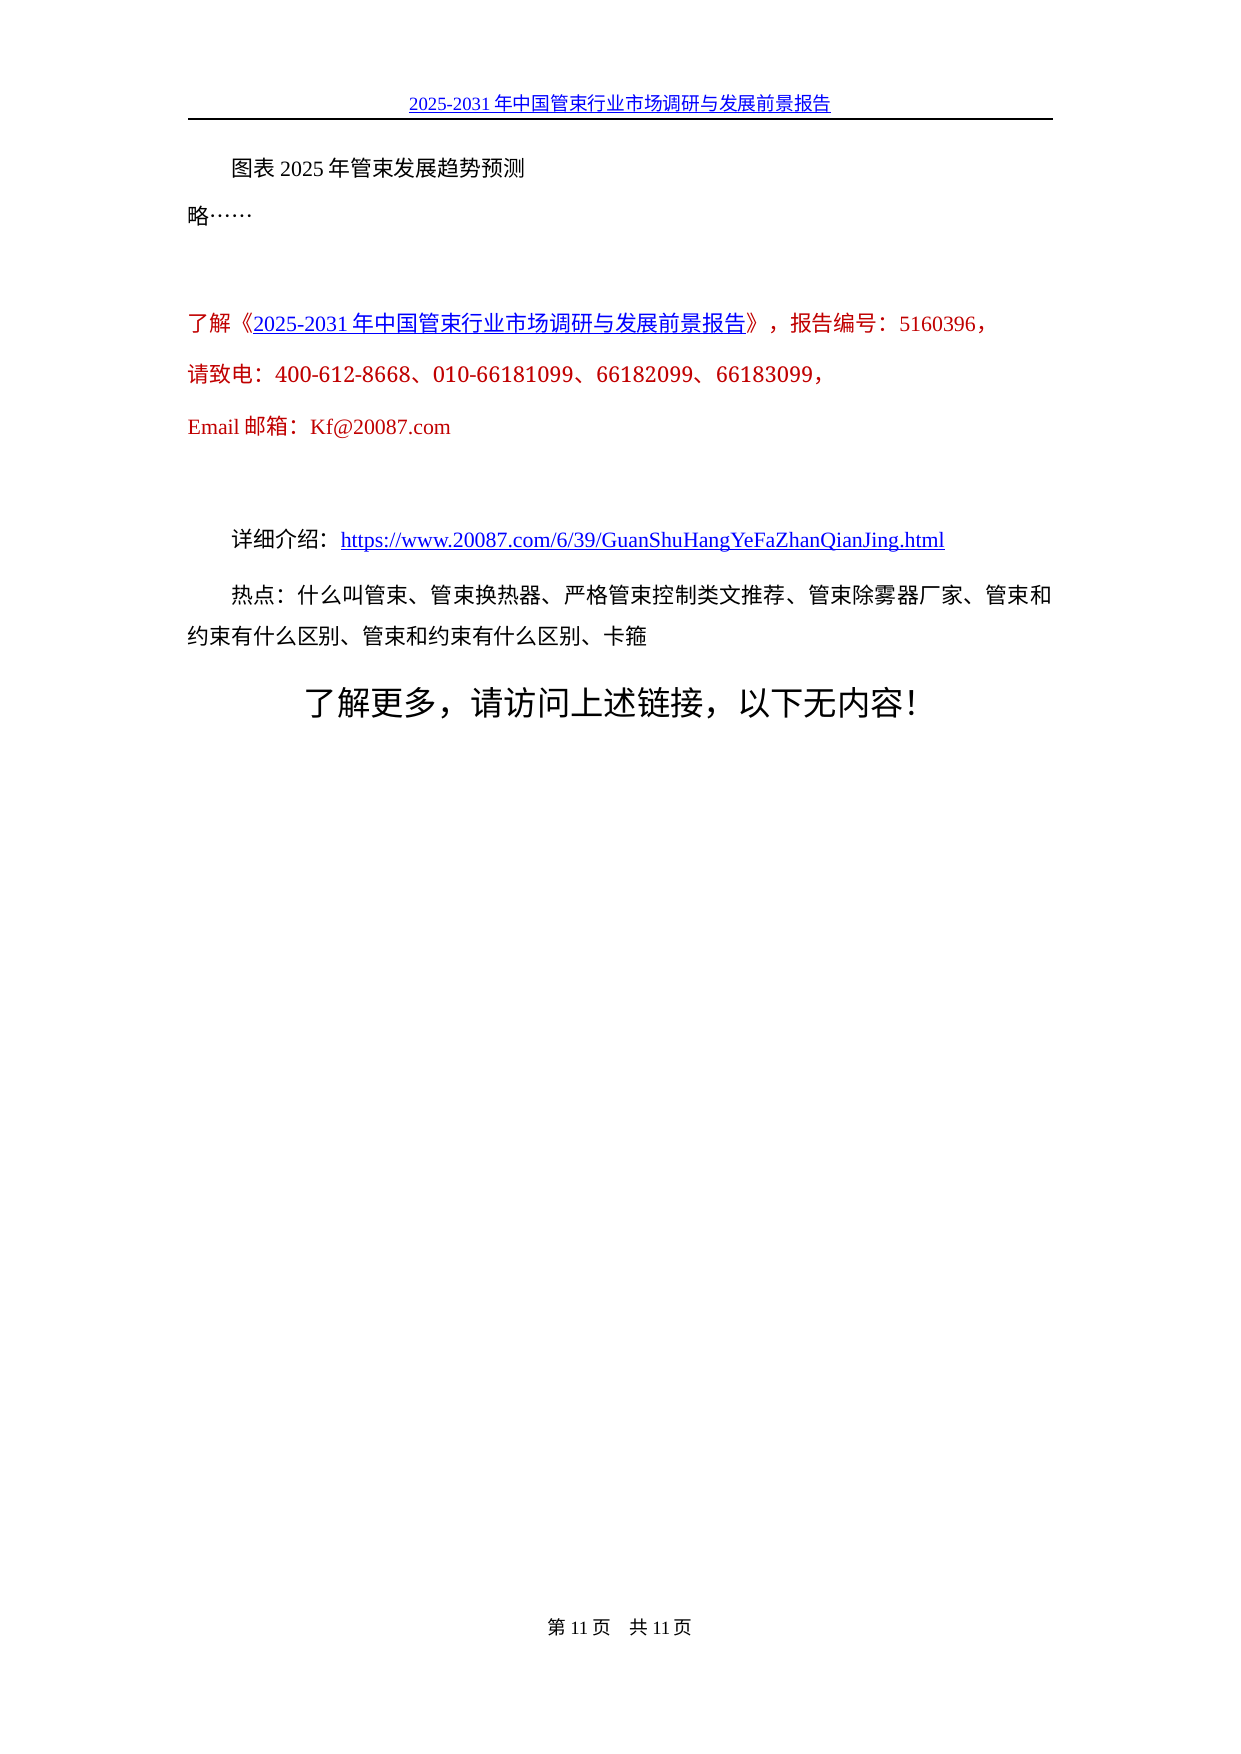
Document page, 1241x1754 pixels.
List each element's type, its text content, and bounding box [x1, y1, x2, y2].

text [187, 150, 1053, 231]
text 详细介绍：https://www.20087.com/6/39/GuanShuHangYeFaZhanQianJing.html [187, 521, 1053, 554]
text Email邮箱：Kf@20087.com [187, 408, 1053, 441]
text 了解《2025-2031年中国管束行业市场调研与发展前景报告》，报告编号：5160396， [187, 305, 1053, 338]
text 热点：什么叫管束、管束换热器、严格管束控制类文推荐、管束除雾器厂家、管束和约束有什么区别、管束和约束有什么区别、卡箍 [187, 578, 1053, 651]
title 了解更多，请访问上述链接，以下无内容！ [187, 669, 1053, 734]
text 请致电：400-612-8668、010-66181099、66182099、66183099， [187, 357, 1053, 389]
